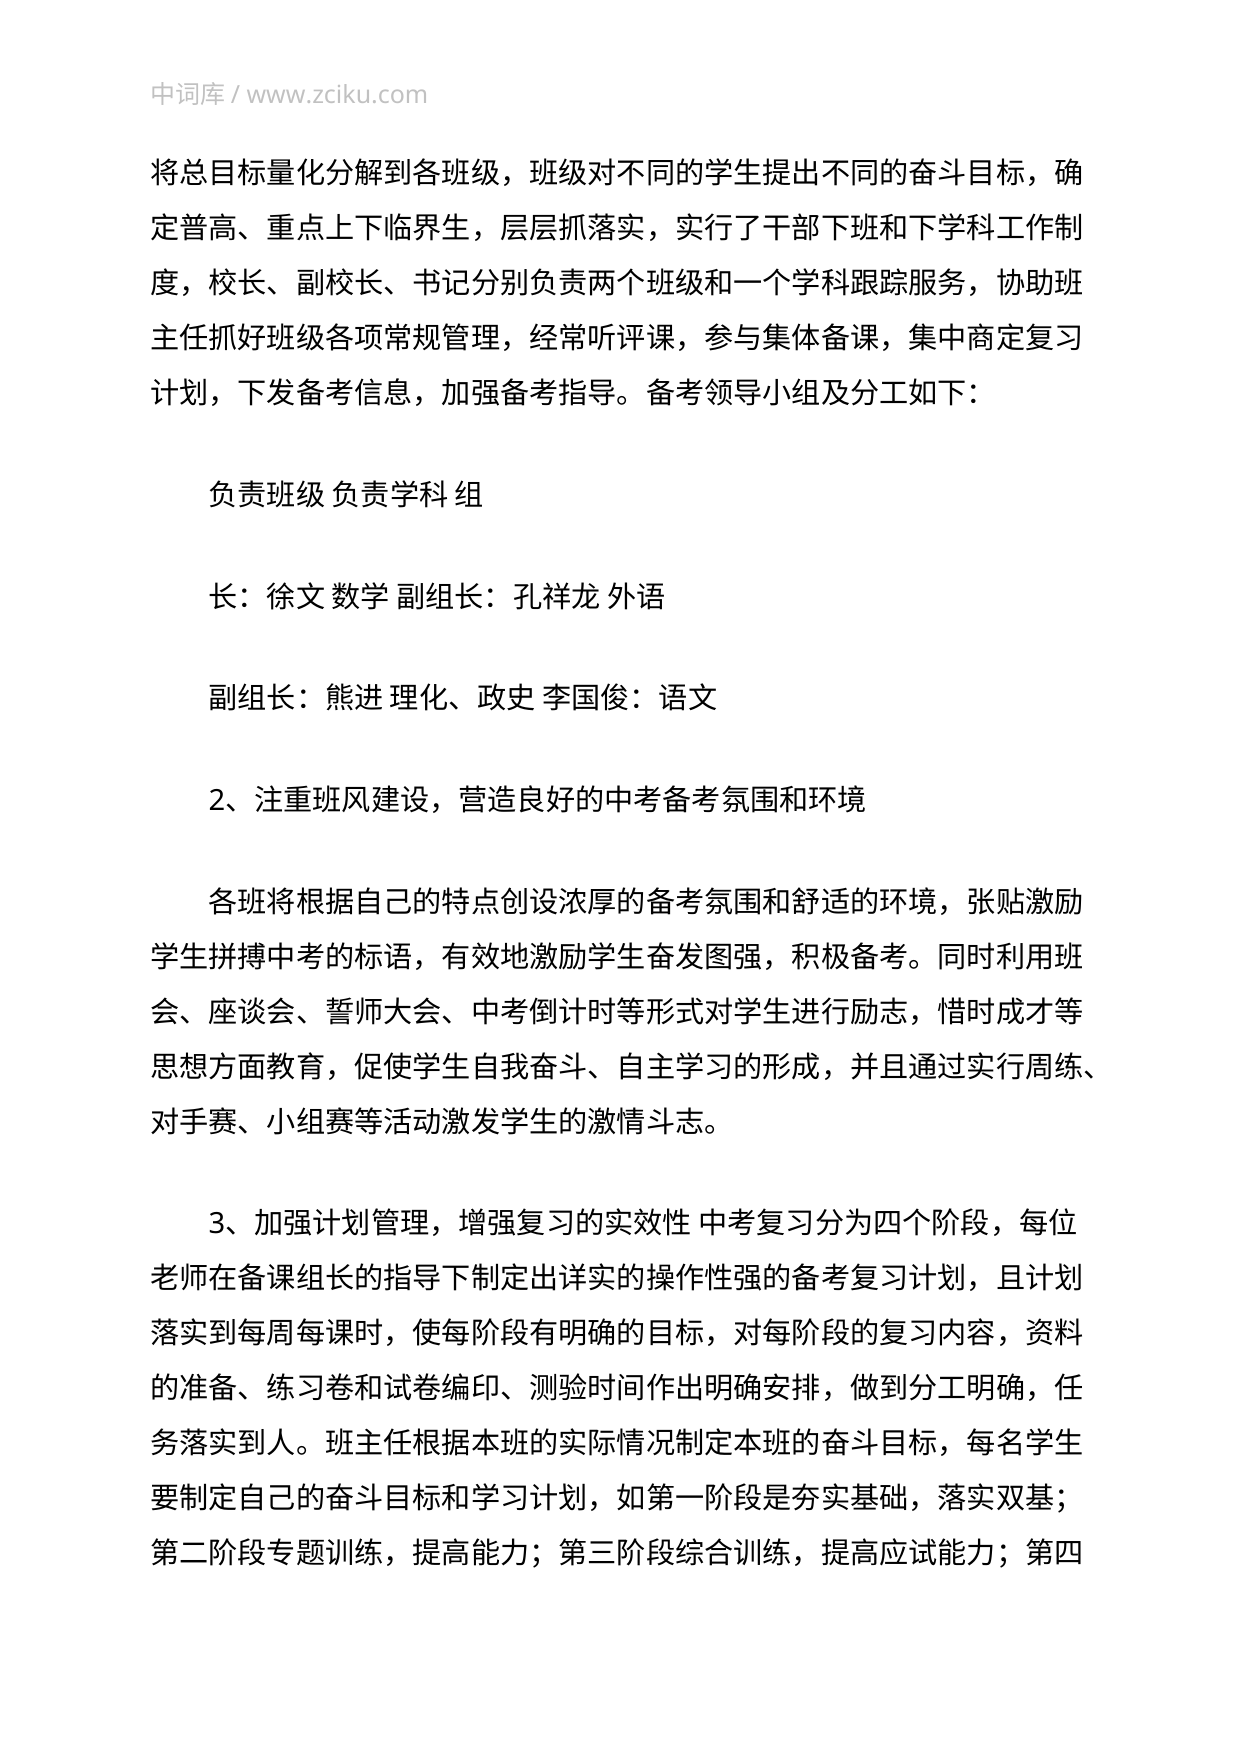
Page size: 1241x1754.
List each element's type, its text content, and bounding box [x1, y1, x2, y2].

text 2、注重班风建设，营造良好的中考备考氛围和环境 [150, 777, 1090, 819]
text 负责班级 负责学科 组 [150, 471, 1090, 514]
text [150, 150, 1090, 412]
text 各班将根据自己的特点创设浓厚的备考氛围和舒适的环境，张贴激励学生拼搏中考的标语，有效地激励学生奋发图强，积极备考。同时利用班会、座谈会、誓师大会、中考倒计时等形式对学生进行励志，惜时成才等思想方面教育，促使学生自我奋斗、自主学习的形成，并且通过实行周练、对手赛、小组赛等活动激发学生的激情斗志。 [150, 879, 1090, 1141]
text 副组长：熊进 理化、政史 李国俊：语文 [150, 675, 1090, 717]
text 长：徐文 数学 副组长：孔祥龙 外语 [150, 573, 1090, 615]
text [150, 1200, 1090, 1572]
